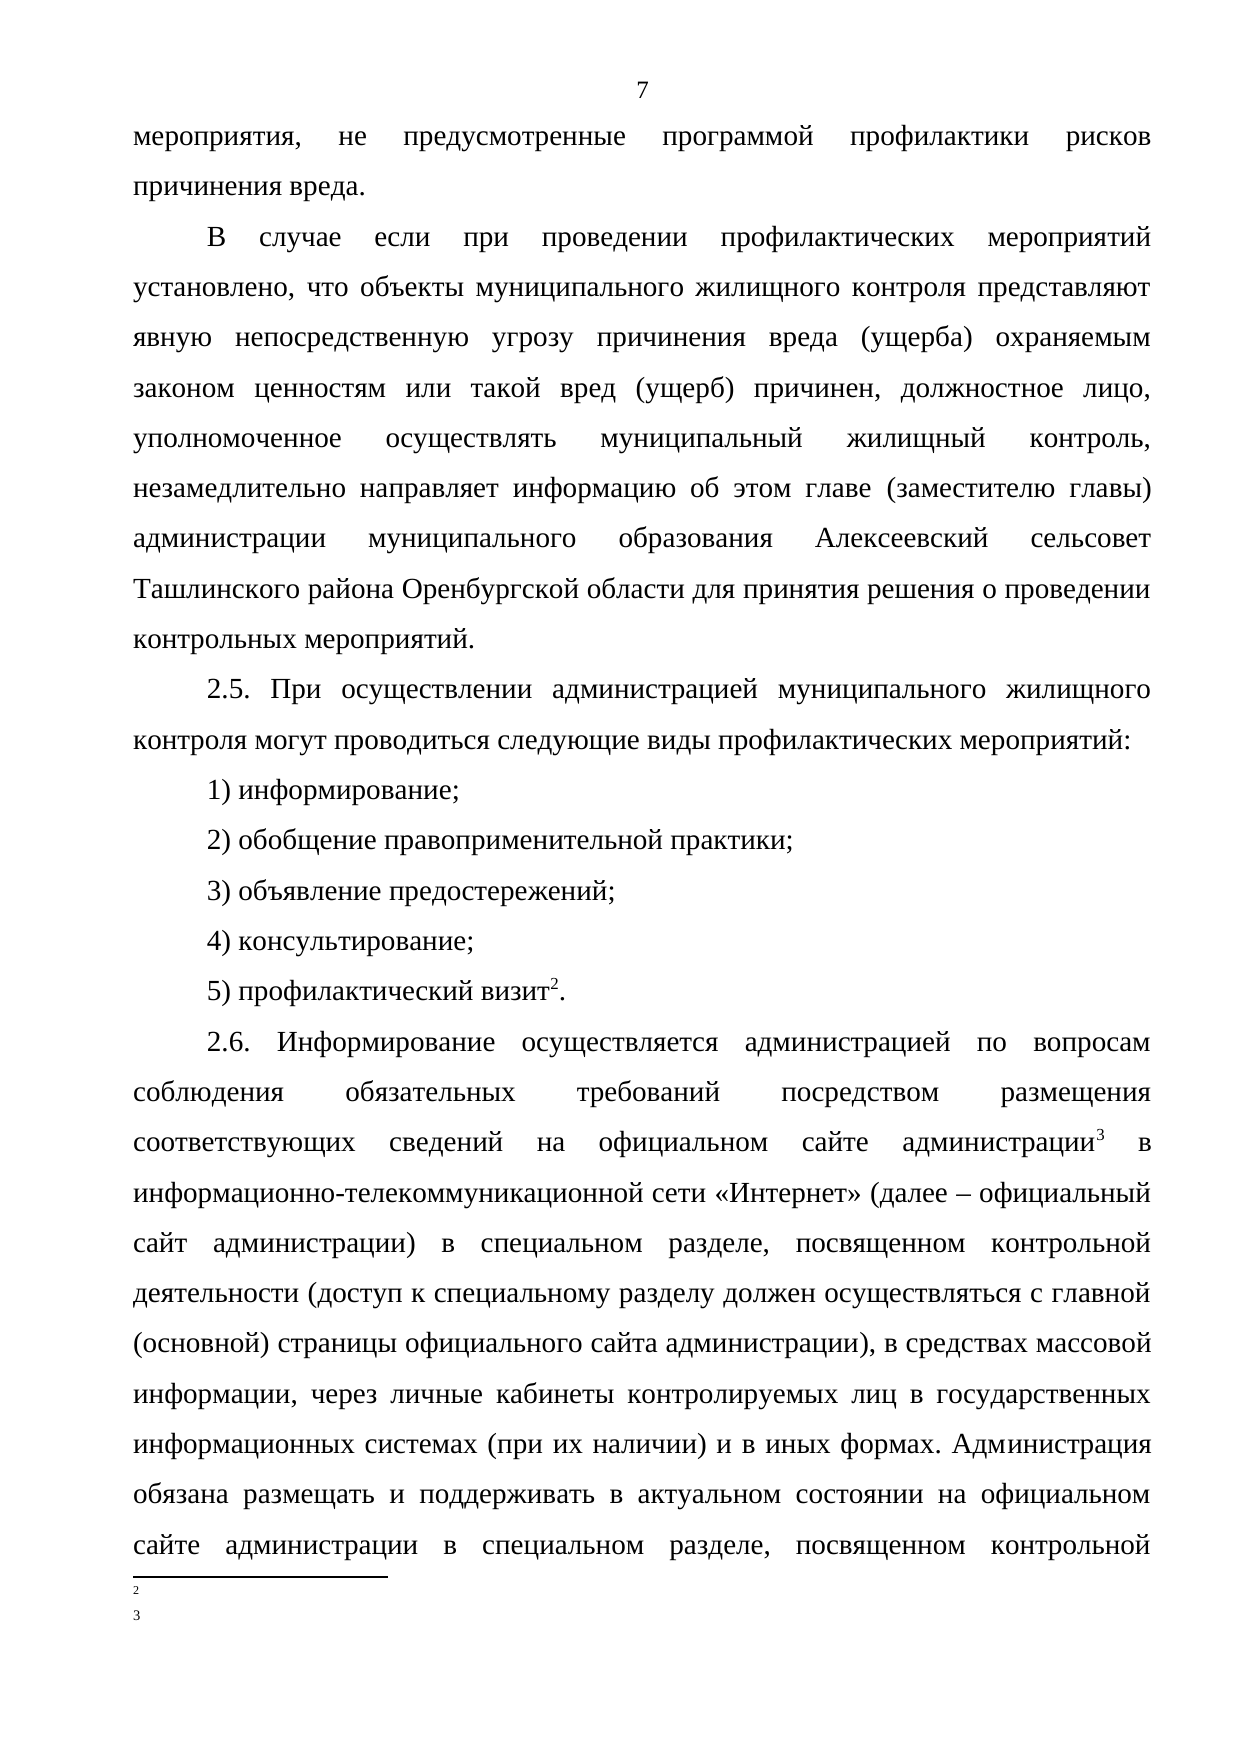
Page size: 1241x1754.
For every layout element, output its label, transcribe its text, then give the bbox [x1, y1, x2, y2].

text 2.5. При осуществлении администрацией муниципального жилищного контроля могут проводиться следующие виды профилактических мероприятий: [133, 672, 1152, 755]
text 3) объявление предостережений; [133, 873, 1152, 906]
text В случае если при проведении профилактических мероприятий установлено, что объекты муниципального жилищного контроля представляют явную непосредственную угрозу причинения вреда (ущерба) охраняемым законом ценностям или такой вред (ущерб) причинен, должностное лицо, уполномоченное осуществлять муниципальный жилищный контроль, незамедлительно направляет информацию об этом главе (заместителю главы) администрации муниципального образования Алексеевский сельсовет Ташлинского района Оренбургской области для принятия решения о проведении контрольных мероприятий. [133, 219, 1152, 655]
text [133, 118, 1152, 202]
text 5) профилактический визит. [133, 973, 1152, 1007]
text 2) обобщение правоприменительной практики; [133, 822, 1152, 856]
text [133, 1024, 1152, 1560]
text 4) консультирование; [133, 923, 1152, 957]
text 1) информирование; [133, 772, 1152, 806]
